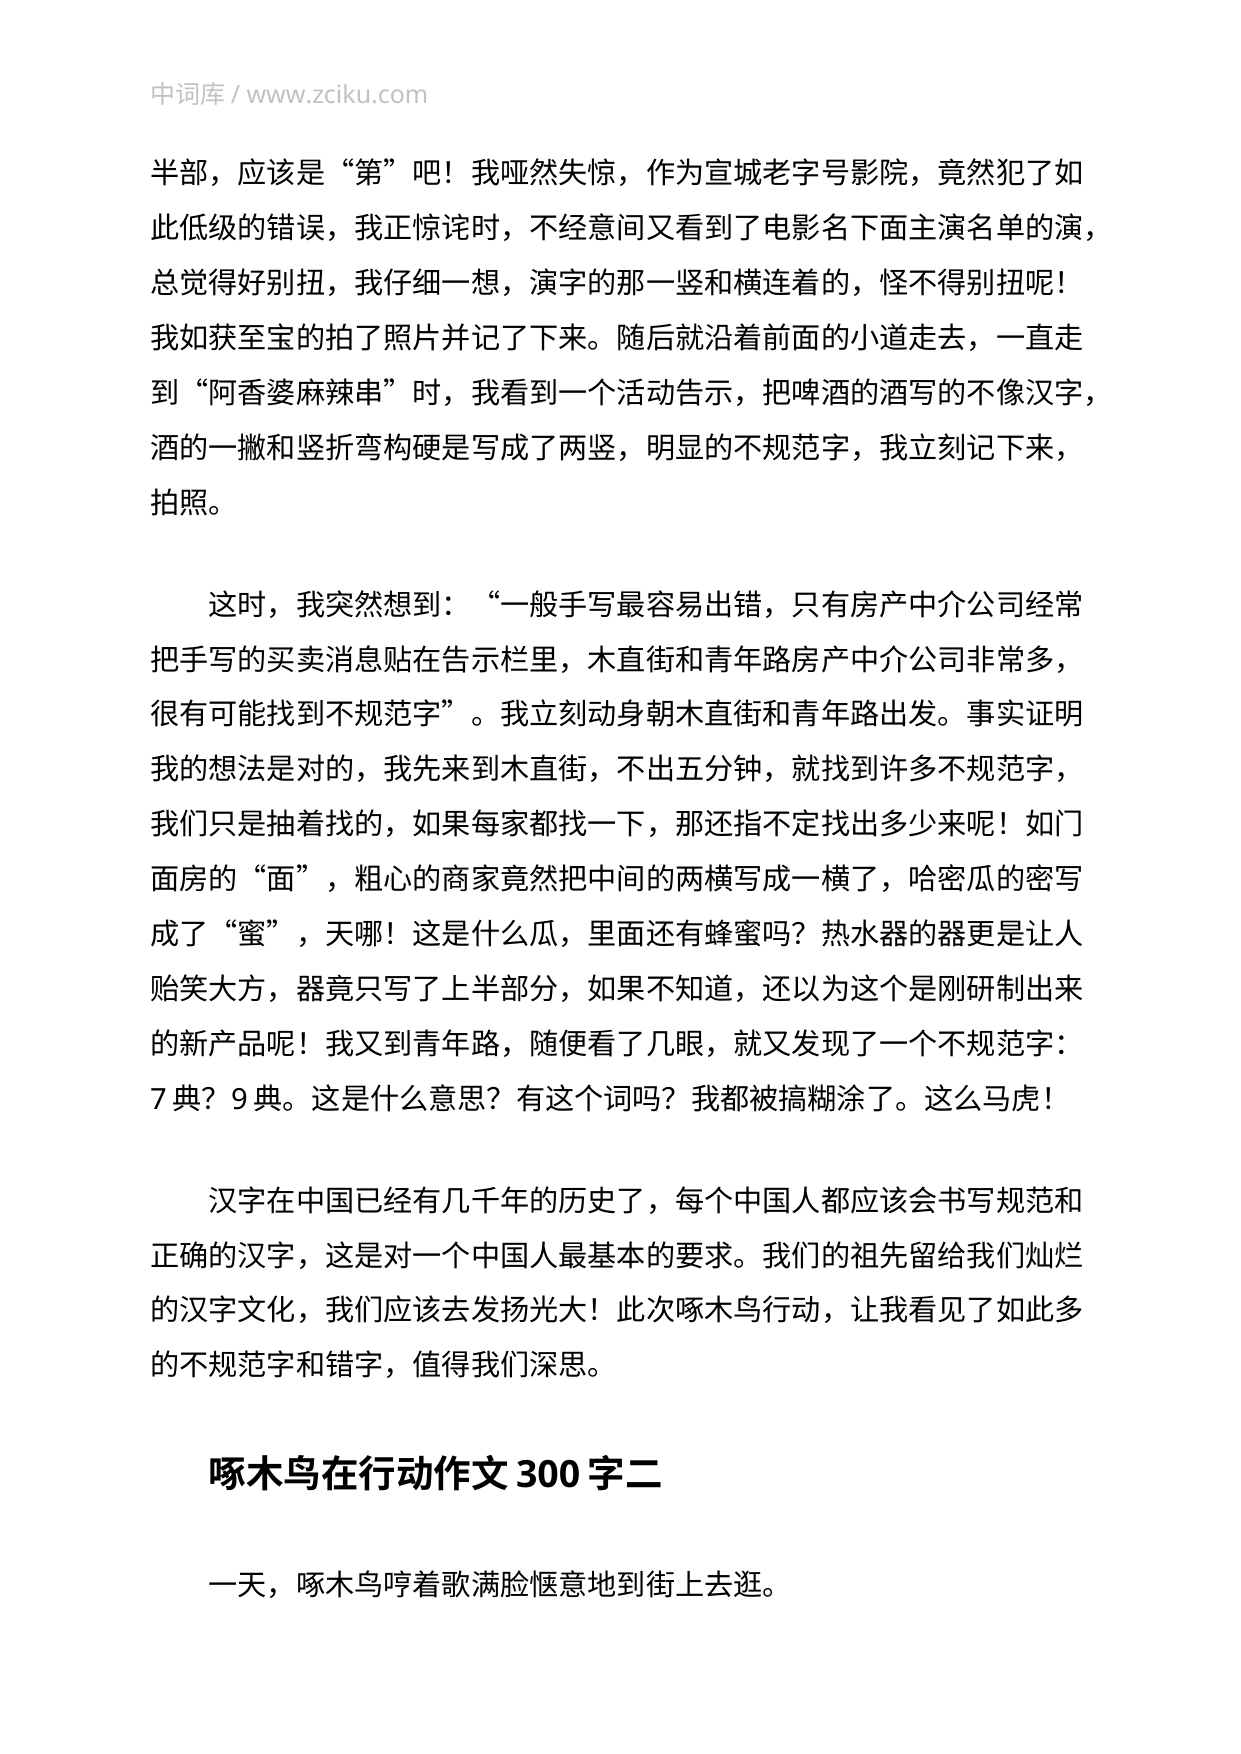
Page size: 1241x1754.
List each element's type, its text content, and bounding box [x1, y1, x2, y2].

text 这时，我突然想到：“一般手写最容易出错，只有房产中介公司经常把手写的买卖消息贴在告示栏里，木直街和青年路房产中介公司非常多，很有可能找到不规范字”。我立刻动身朝木直街和青年路出发。事实证明我的想法是对的，我先来到木直街，不出五分钟，就找到许多不规范字，我们只是抽着找的，如果每家都找一下，那还指不定找出多少来呢！如门面房的“面”，粗心的商家竟然把中间的两横写成一横了，哈密瓜的密写成了“蜜”，天哪！这是什么瓜，里面还有蜂蜜吗？热水器的器更是让人贻笑大方，器竟只写了上半部分，如果不知道，还以为这个是刚研制出来的新产品呢！我又到青年路，随便看了几眼，就又发现了一个不规范字：7典？9典。这是什么意思？有这个词吗？我都被搞糊涂了。这么马虎！ [150, 581, 1090, 1118]
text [150, 150, 1090, 522]
text 一天，啄木鸟哼着歌满脸惬意地到街上去逛。 [150, 1561, 1090, 1603]
text 啄木鸟在行动作文300字二 [150, 1444, 1090, 1498]
text 汉字在中国已经有几千年的历史了，每个中国人都应该会书写规范和正确的汉字，这是对一个中国人最基本的要求。我们的祖先留给我们灿烂的汉字文化，我们应该去发扬光大！此次啄木鸟行动，让我看见了如此多的不规范字和错字，值得我们深思。 [150, 1177, 1090, 1384]
